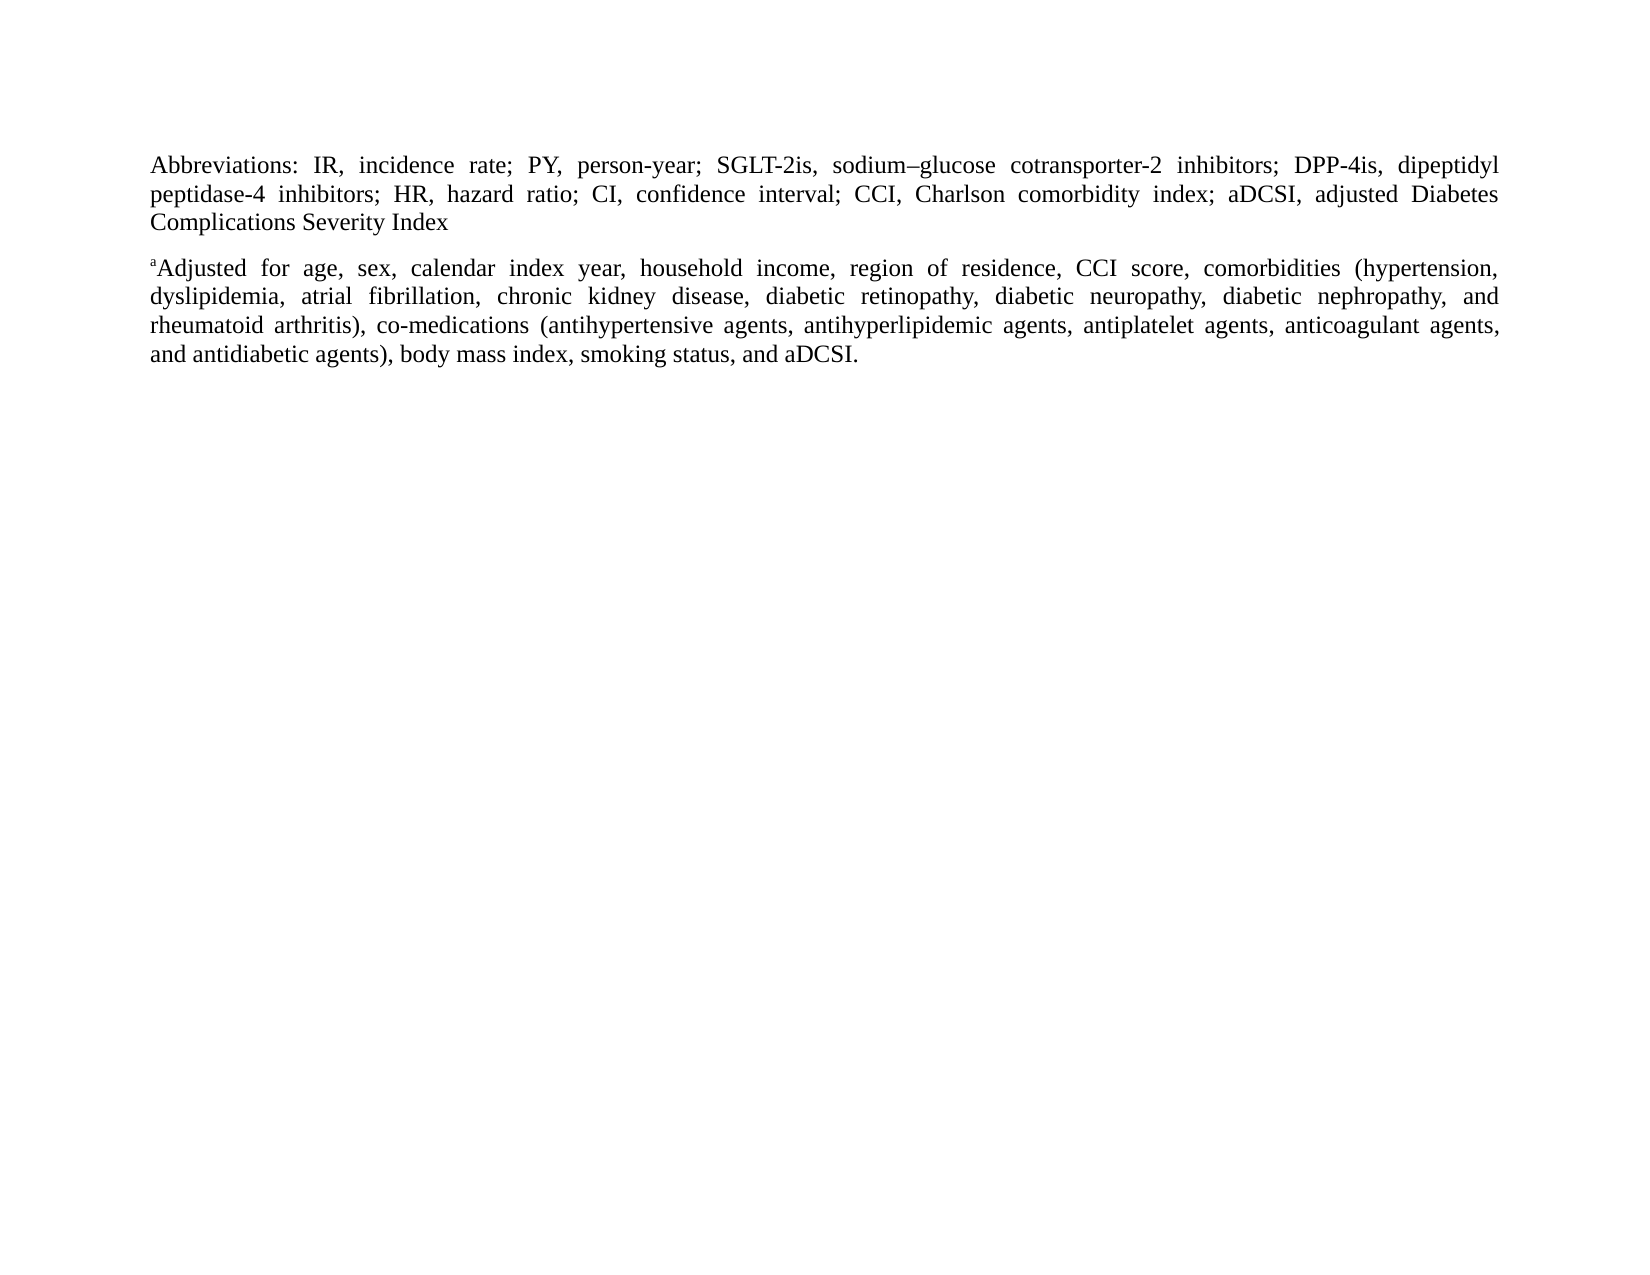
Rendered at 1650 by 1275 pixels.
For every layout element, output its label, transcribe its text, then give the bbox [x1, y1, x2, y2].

text Abbreviations: IR, incidence rate; PY, person-year; SGLT-2is, sodium–glucose cotransporter-2 inhibitors; DPP-4is, dipeptidyl peptidase-4 inhibitors; HR, hazard ratio; CI, confidence interval; CCI, Charlson comorbidity index; aDCSI, adjusted Diabetes Complications Severity Index [150, 150, 1500, 236]
text aAdjusted for age, sex, calendar index year, household income, region of residence, CCI score, comorbidities (hypertension, dyslipidemia, atrial fibrillation, chronic kidney disease, diabetic retinopathy, diabetic neuropathy, diabetic nephropathy, and rheumatoid arthritis), co-medications (antihypertensive agents, antihyperlipidemic agents, antiplatelet agents, anticoagulant agents, and antidiabetic agents), body mass index, smoking status, and aDCSI. [150, 253, 1500, 368]
